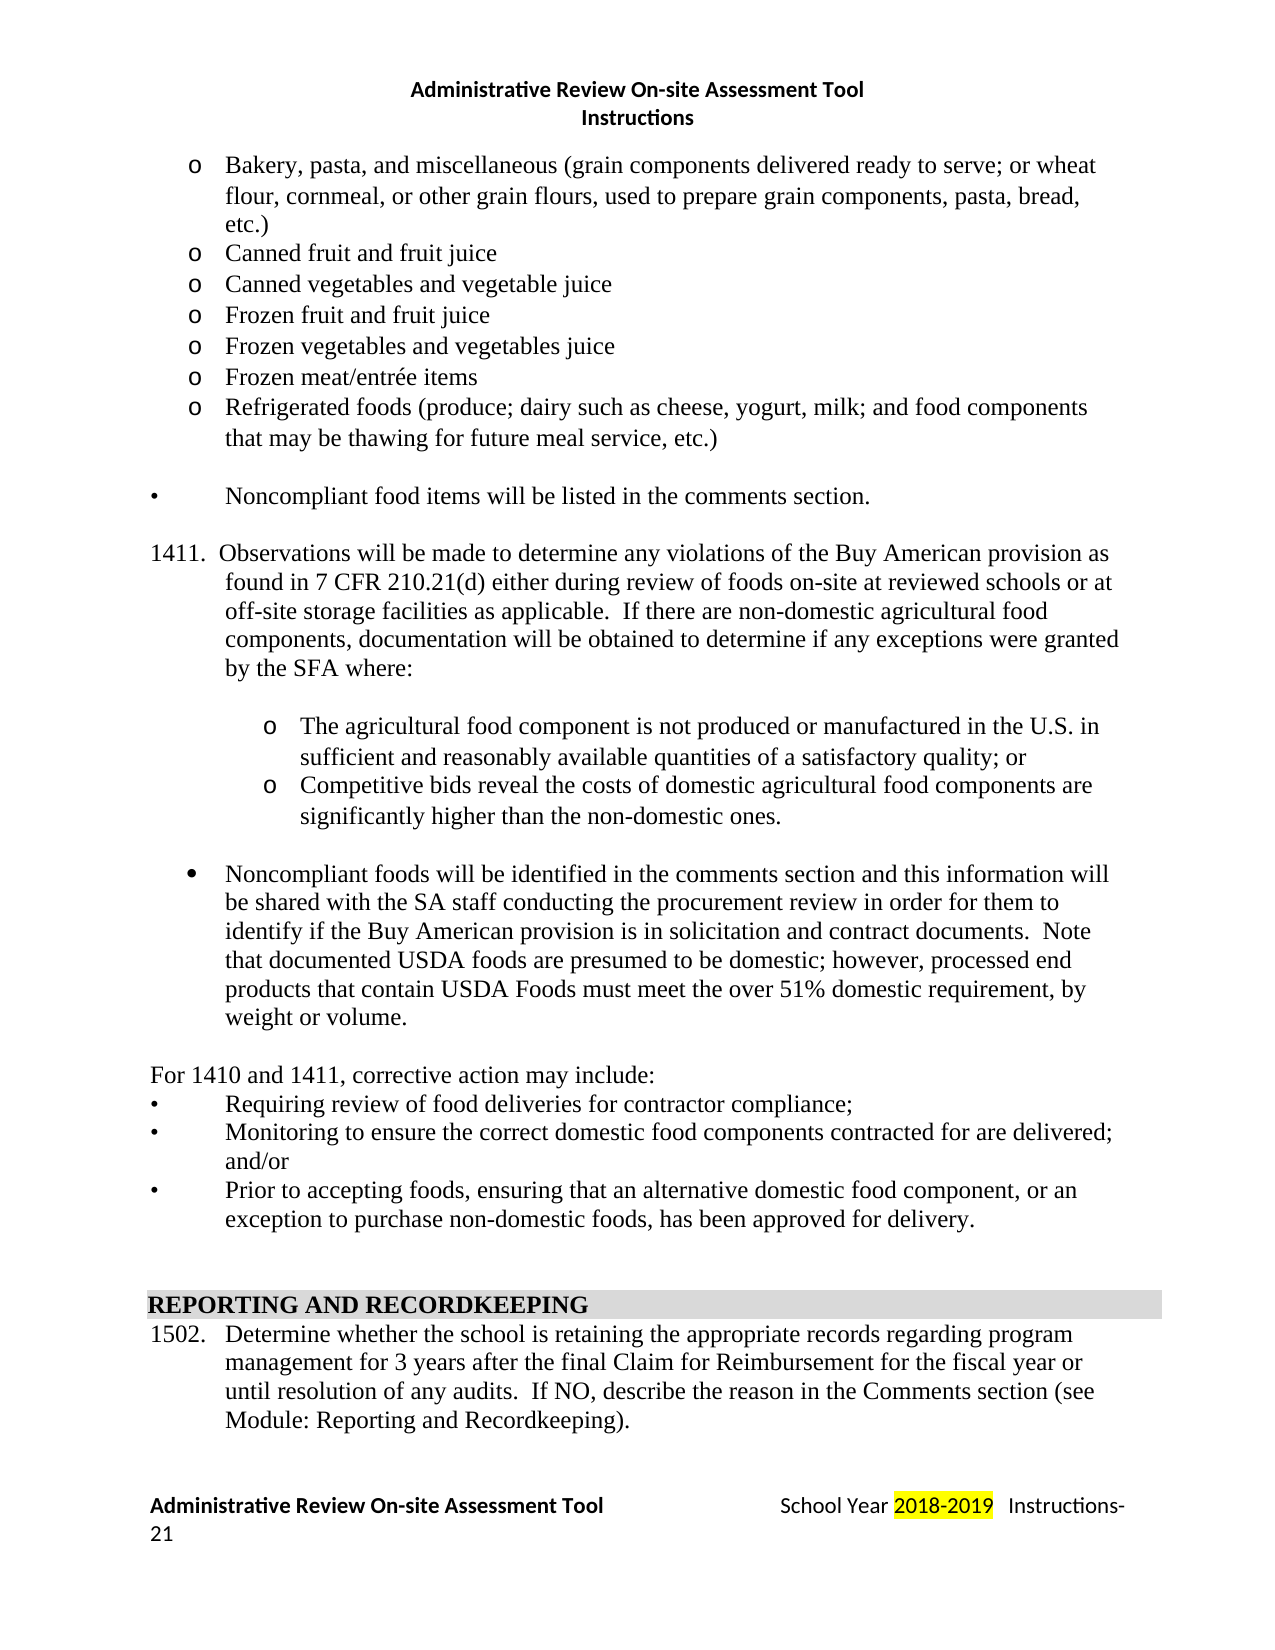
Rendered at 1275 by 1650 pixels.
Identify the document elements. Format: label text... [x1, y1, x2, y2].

list Bakery, pasta, and miscellaneous (grain components delivered ready to serve; or wheat flour, cornmeal, or other grain flours, used to prepare grain components, pasta, bread, etc.) [187, 150, 1125, 238]
text For 1410 and 1411, corrective action may include: [150, 1060, 1125, 1089]
list Frozen fruit and fruit juice [187, 300, 1125, 331]
list Frozen meat/entrée items [187, 362, 1125, 392]
list Refrigerated foods (produce; dairy such as cheese, yogurt, milk; and food components that may be thawing for future meal service, etc.) [187, 392, 1125, 452]
list Canned fruit and fruit juice [187, 238, 1125, 269]
list Noncompliant foods will be identified in the comments section and this information will be shared with the SA staff conducting the procurement review in order for them to identify if the Buy American provision is in solicitation and contract documents. Note that documented USDA foods are presumed to be domestic; however, processed end products that contain USDA Foods must meet the over 51% domestic requirement, by weight or volume. [187, 859, 1125, 1031]
text • Requiring review of food deliveries for contractor compliance; [150, 1089, 1125, 1117]
list The agricultural food component is not produced or manufactured in the U.S. in sufficient and reasonably available quantities of a satisfactory quality; or [262, 711, 1125, 770]
text 1411. Observations will be made to determine any violations of the Buy American provision as found in 7 CFR 210.21(d) either during review of foods on-site at reviewed schools or at off-site storage facilities as applicable. If there are non-domestic agricultural food components, documentation will be obtained to determine if any exceptions were granted by the SFA where: [150, 538, 1125, 682]
list Frozen vegetables and vegetables juice [187, 331, 1125, 362]
text 1502. Determine whether the school is retaining the appropriate records regarding program management for 3 years after the final Claim for Reimbursement for the fiscal year or until resolution of any audits. If NO, describe the reason in the Comments section (see Module: Reporting and Recordkeeping). [150, 1319, 1125, 1434]
text REPORTING AND RECORDKEEPING [147, 1290, 1162, 1319]
text • Noncompliant food items will be listed in the comments section. [150, 481, 1125, 509]
text • Prior to accepting foods, ensuring that an alternative domestic food component, or an exception to purchase non-domestic foods, has been approved for delivery. [150, 1175, 1125, 1232]
text • Monitoring to ensure the correct domestic food components contracted for are delivered; and/or [150, 1117, 1125, 1175]
list Canned vegetables and vegetable juice [187, 269, 1125, 300]
list Competitive bids reveal the costs of domestic agricultural food components are significantly higher than the non-domestic ones. [262, 770, 1125, 830]
